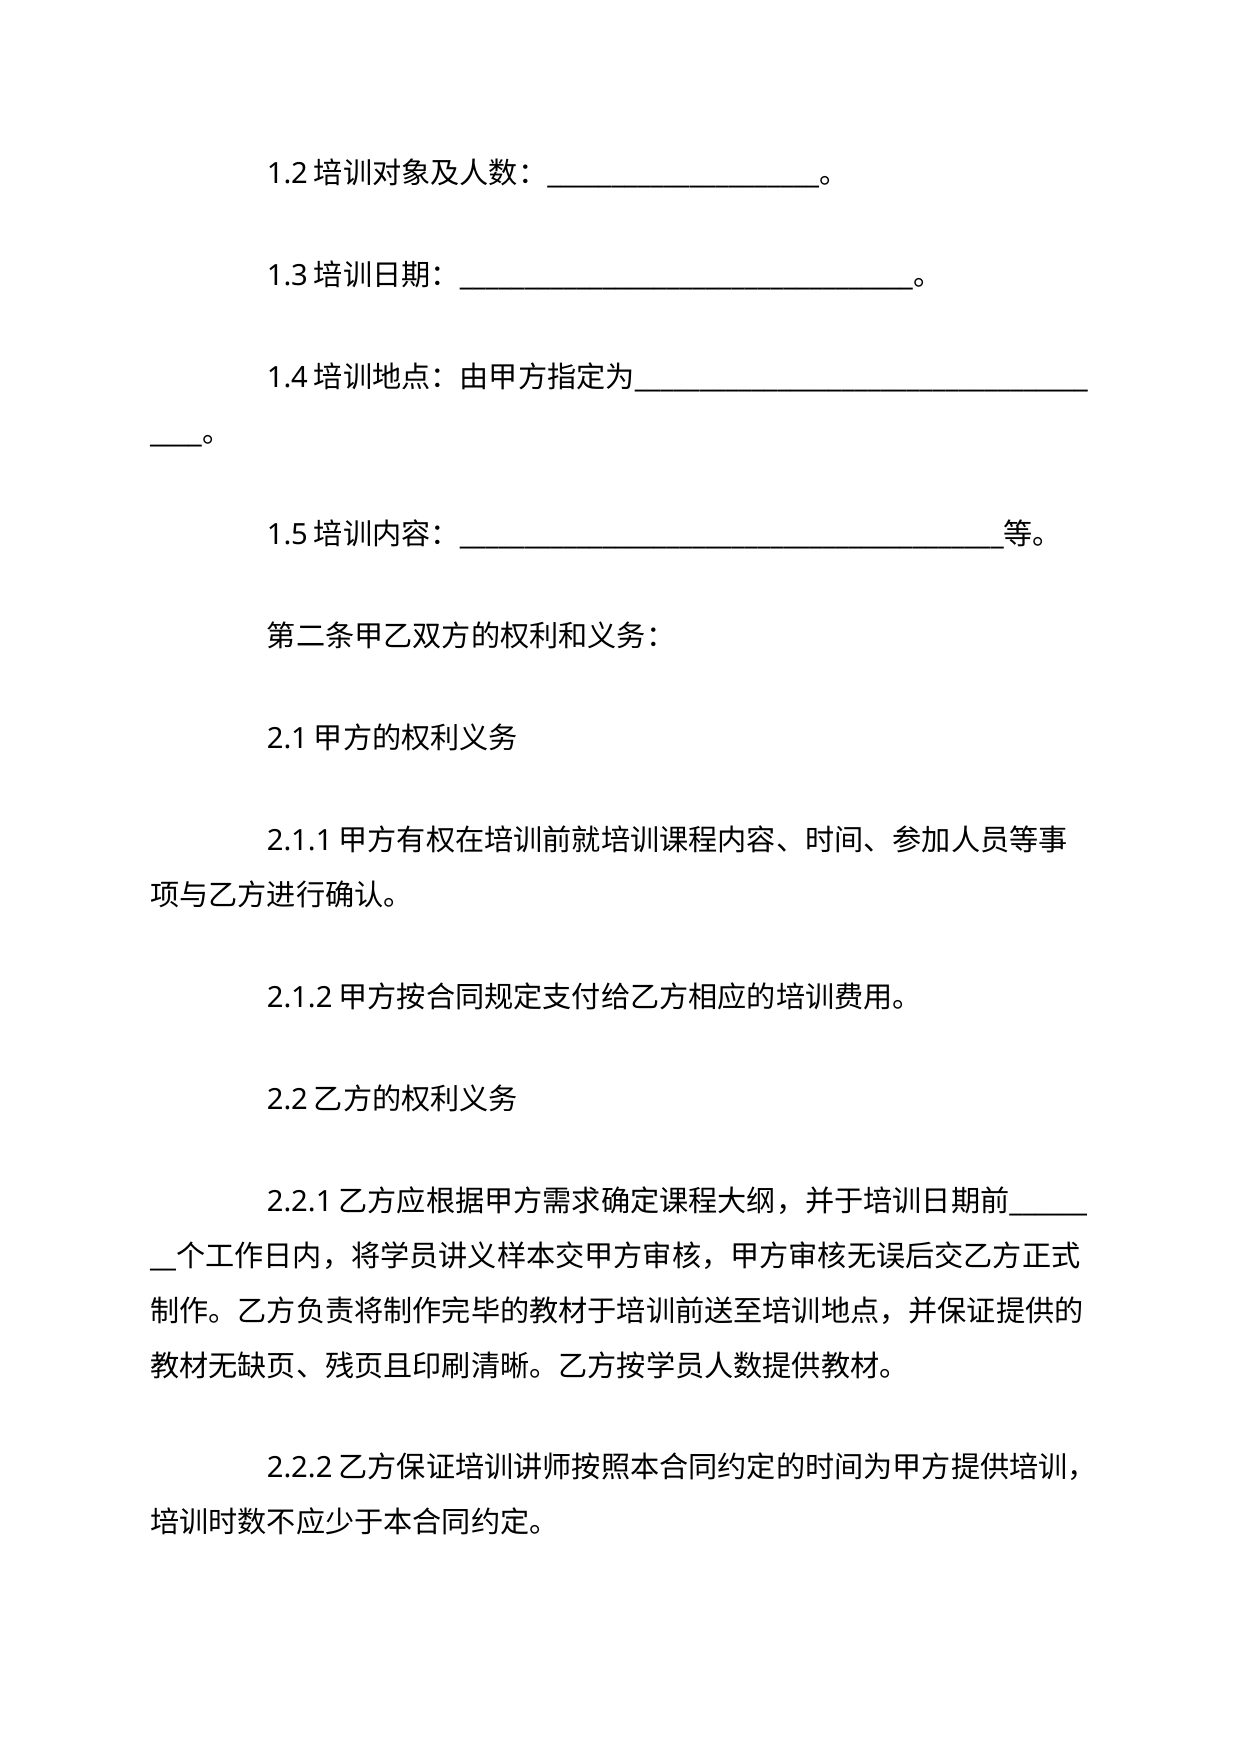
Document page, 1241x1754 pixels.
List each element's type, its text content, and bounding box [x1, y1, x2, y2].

text 2.1.1甲方有权在培训前就培训课程内容、时间、参加人员等事项与乙方进行确认。 [150, 817, 1090, 914]
text 1.3培训日期：___________________________________。 [150, 252, 1090, 294]
text 2.2.1乙方应根据甲方需求确定课程大纲，并于培训日期前________个工作日内，将学员讲义样本交甲方审核，甲方审核无误后交乙方正式制作。乙方负责将制作完毕的教材于培训前送至培训地点，并保证提供的教材无缺页、残页且印刷清晰。乙方按学员人数提供教材。 [150, 1177, 1090, 1384]
text 2.1.2甲方按合同规定支付给乙方相应的培训费用。 [150, 973, 1090, 1016]
text 1.5培训内容：__________________________________________等。 [150, 511, 1090, 553]
text 1.2培训对象及人数：_____________________。 [150, 150, 1090, 192]
text 2.1甲方的权利义务 [150, 715, 1090, 757]
text 2.2.2乙方保证培训讲师按照本合同约定的时间为甲方提供培训，培训时数不应少于本合同约定。 [150, 1444, 1090, 1541]
text 第二条甲乙双方的权利和义务： [150, 613, 1090, 655]
text 1.4培训地点：由甲方指定为_______________________________________。 [150, 354, 1090, 451]
text 2.2乙方的权利义务 [150, 1075, 1090, 1118]
